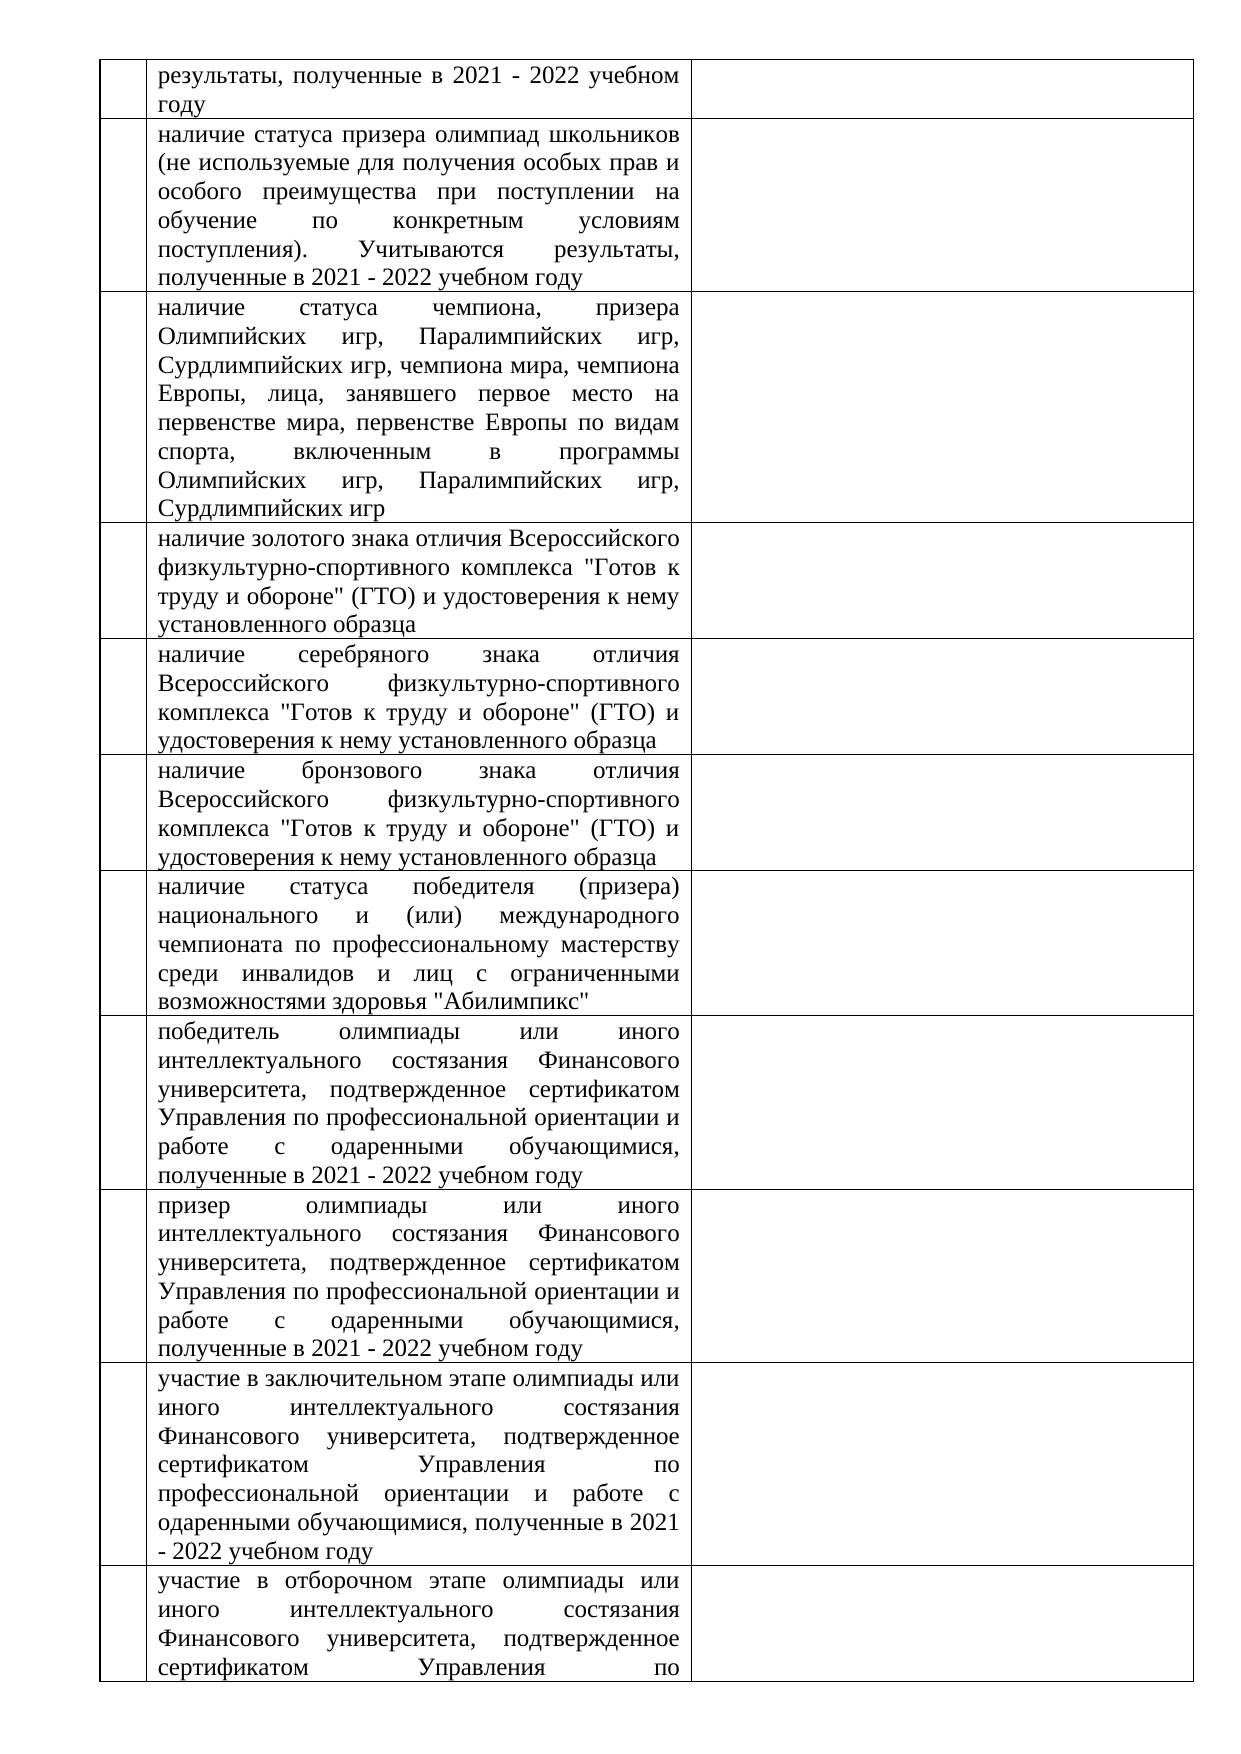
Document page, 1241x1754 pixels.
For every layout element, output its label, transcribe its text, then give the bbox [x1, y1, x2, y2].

table_cell наличие статуса победителя (призера) национального и (или) международного чемпионата по профессиональному мастерству среди инвалидов и лиц с ограниченными возможностями здоровья "Абилимпикс" [147, 871, 691, 1015]
table_cell [692, 871, 1193, 1015]
table_cell [692, 755, 1193, 870]
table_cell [147, 60, 691, 118]
table_cell [101, 871, 146, 1015]
table_cell [101, 1566, 146, 1681]
table_cell наличие золотого знака отличия Всероссийского физкультурно-спортивного комплекса "Готов к труду и обороне" (ГТО) и удостоверения к нему установленного образца [147, 523, 691, 638]
table_cell [101, 1016, 146, 1189]
table_cell наличие серебряного знака отличия Всероссийского физкультурно-спортивного комплекса "Готов к труду и обороне" (ГТО) и удостоверения к нему установленного образца [147, 639, 691, 754]
table_cell [101, 1190, 146, 1362]
table_cell [101, 755, 146, 870]
table_cell победитель олимпиады или иного интеллектуального состязания Финансового университета, подтвержденное сертификатом Управления по профессиональной ориентации и работе с одаренными обучающимися, полученные в 2021 - 2022 учебном году [147, 1016, 691, 1189]
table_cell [147, 1566, 691, 1681]
table_cell [101, 1363, 146, 1564]
table_cell [692, 119, 1193, 291]
table_cell участие в заключительном этапе олимпиады или иного интеллектуального состязания Финансового университета, подтвержденное сертификатом Управления по профессиональной ориентации и работе с одаренными обучающимися, полученные в 2021 - 2022 учебном году [147, 1363, 691, 1564]
table_cell [101, 119, 146, 291]
table_cell [692, 60, 1193, 118]
table_cell [101, 523, 146, 638]
table_cell [692, 1016, 1193, 1189]
table_cell [692, 639, 1193, 754]
table_cell [692, 292, 1193, 522]
table_cell наличие статуса чемпиона, призера Олимпийских игр, Паралимпийских игр, Сурдлимпийских игр, чемпиона мира, чемпиона Европы, лица, занявшего первое место на первенстве мира, первенстве Европы по видам спорта, включенным в программы Олимпийских игр, Паралимпийских игр, Сурдлимпийских игр [147, 292, 691, 522]
table_cell наличие статуса призера олимпиад школьников (не используемые для получения особых прав и особого преимущества при поступлении на обучение по конкретным условиям поступления). Учитываются результаты, полученные в 2021 - 2022 учебном году [147, 119, 691, 291]
table_cell [692, 523, 1193, 638]
table_cell [692, 1566, 1193, 1681]
table_cell призер олимпиады или иного интеллектуального состязания Финансового университета, подтвержденное сертификатом Управления по профессиональной ориентации и работе с одаренными обучающимися, полученные в 2021 - 2022 учебном году [147, 1190, 691, 1362]
table_cell [101, 60, 146, 118]
table_cell [101, 639, 146, 754]
table_cell наличие бронзового знака отличия Всероссийского физкультурно-спортивного комплекса "Готов к труду и обороне" (ГТО) и удостоверения к нему установленного образца [147, 755, 691, 870]
table_cell [692, 1363, 1193, 1564]
table_cell [101, 292, 146, 522]
table_cell [692, 1190, 1193, 1362]
